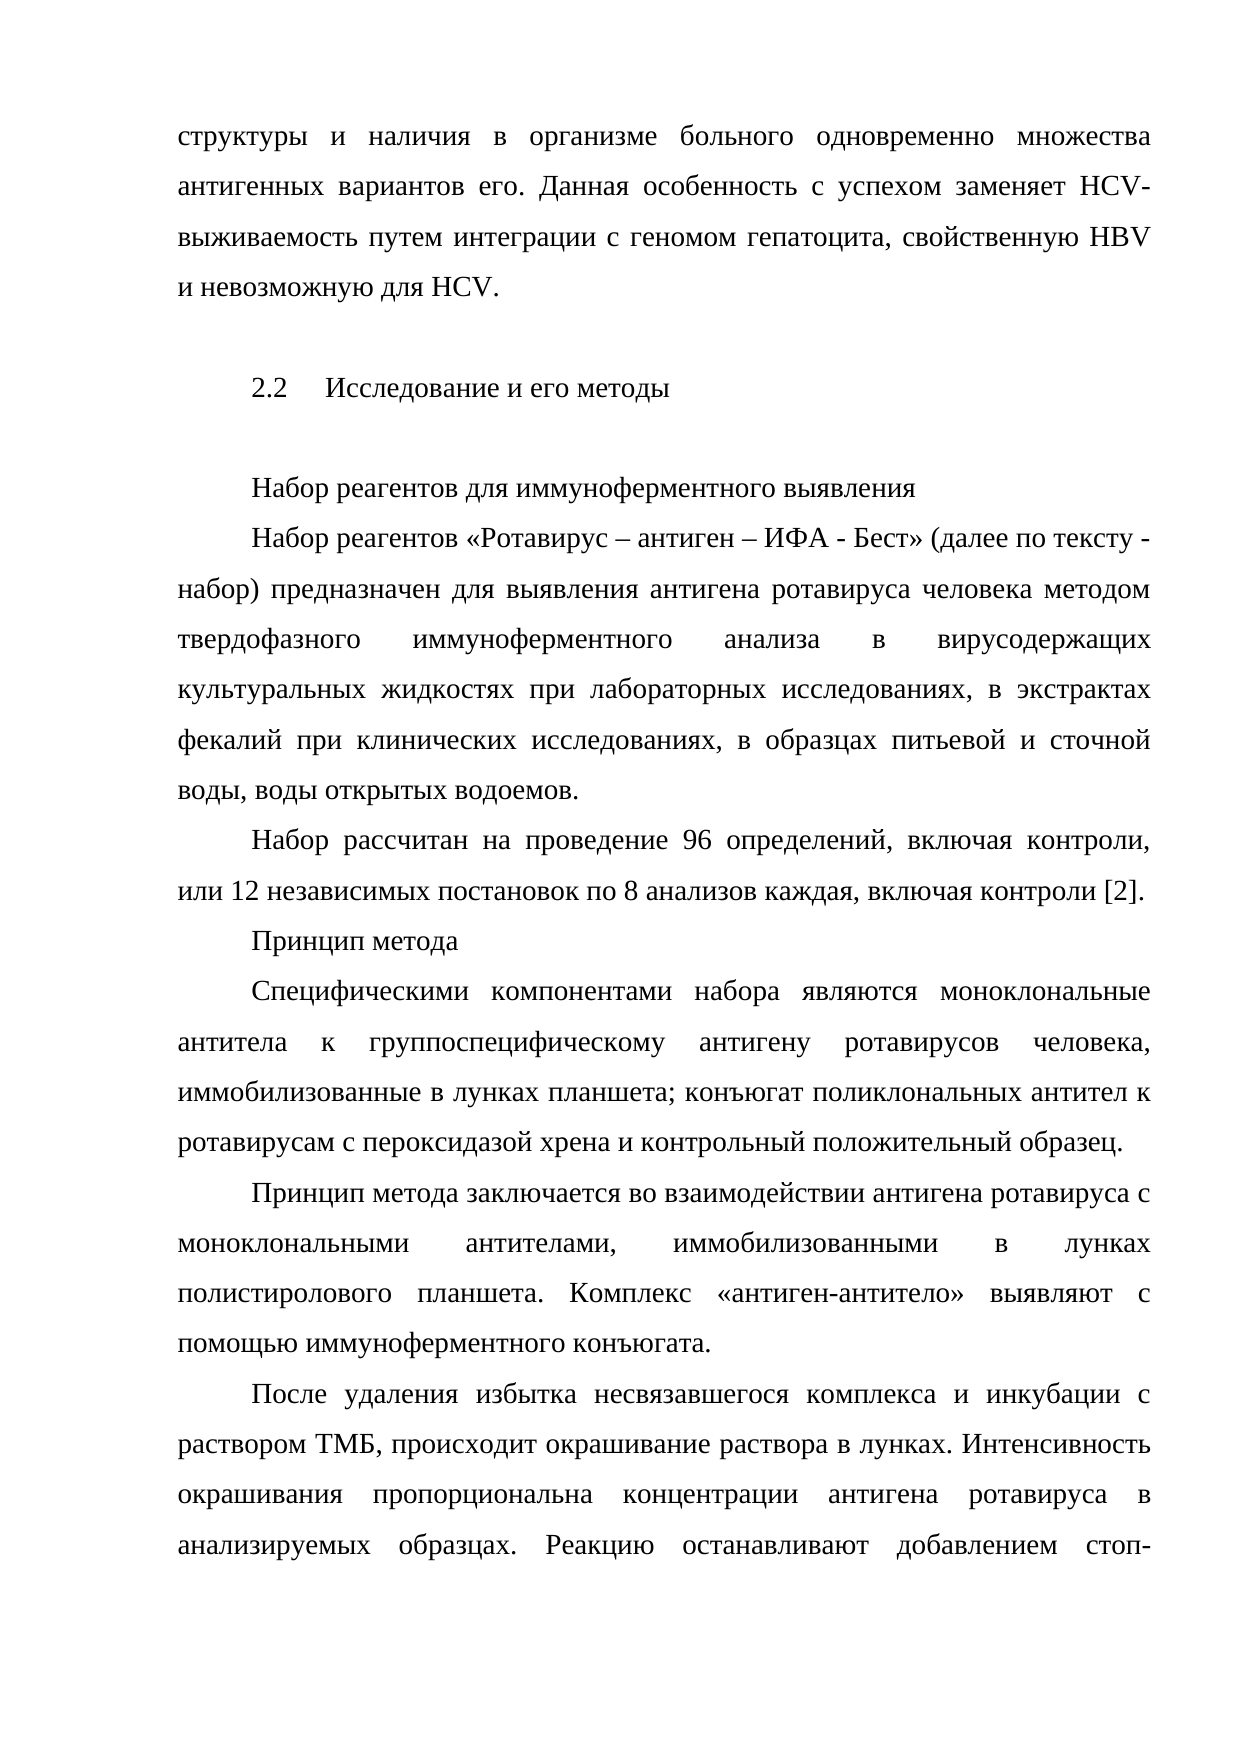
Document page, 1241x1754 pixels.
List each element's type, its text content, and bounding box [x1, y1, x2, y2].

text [177, 118, 1152, 303]
text Набор реагентов для иммуноферментного выявления [177, 470, 1152, 504]
list Исследование и его методы [177, 370, 1152, 403]
list Набор рассчитан на проведение 96 определений, включая контроли, или 12 независимых постановок по 8 анализов каждая, включая контроли [2]. [177, 822, 1152, 906]
list Принцип метода [177, 923, 1152, 957]
list Специфическими компонентами набора являются моноклональные антитела к группоспецифическому антигену ротавирусов человека, иммобилизованные в лунках планшета; конъюгат поликлональных антител к ротавирусам с пероксидазой хрена и контрольный положительный образец. [177, 973, 1152, 1158]
list Набор реагентов «Ротавирус – антиген – ИФА - Бест» (далее по тексту - набор) предназначен для выявления антигена ротавируса человека методом твердофазного иммуноферментного анализа в вирусодержащих культуральных жидкостях при лабораторных исследованиях, в экстрактах фекалий при клинических исследованиях, в образцах питьевой и сточной воды, воды открытых водоемов. [177, 521, 1152, 806]
list Принцип метода заключается во взаимодействии антигена ротавируса с моноклональными антителами, иммобилизованными в лунках полистиролового планшета. Комплекс «антиген-антитело» выявляют с помощью иммуноферментного конъюгата. [177, 1175, 1152, 1359]
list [177, 1376, 1152, 1560]
